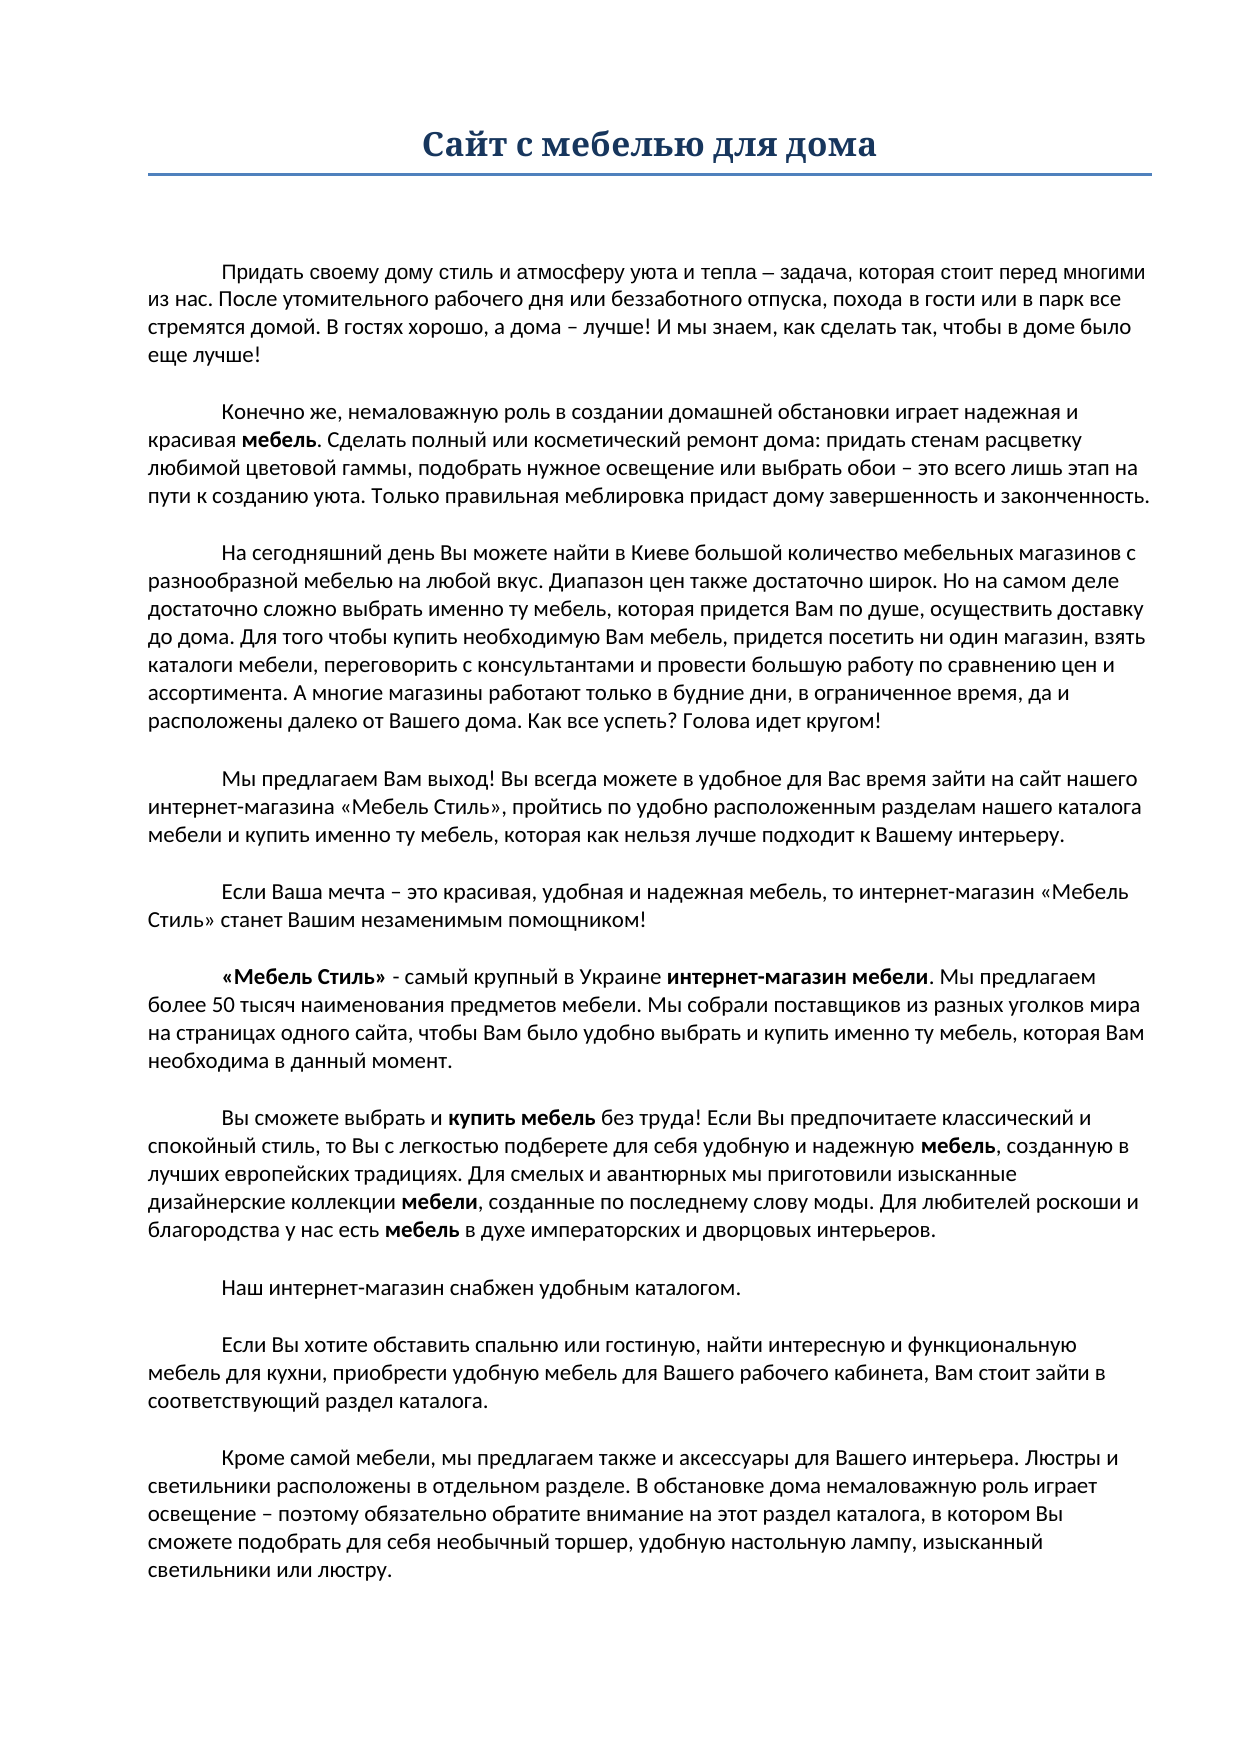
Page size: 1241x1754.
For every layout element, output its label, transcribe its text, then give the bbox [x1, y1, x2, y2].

text Придать своему дому стиль и атмосферу уюта и тепла – задача, которая стоит перед многими из нас. После утомительного рабочего дня или беззаботного отпуска, похода в гости или в парк все стремятся домой. В гостях хорошо, а дома – лучше! И мы знаем, как сделать так, чтобы в доме было еще лучше! [148, 260, 1152, 368]
text Кроме самой мебели, мы предлагаем также и аксессуары для Вашего интерьера. Люстры и светильники расположены в отдельном разделе. В обстановке дома немаловажную роль играет освещение – поэтому обязательно обратите внимание на этот раздел каталога, в котором Вы сможете подобрать для себя необычный торшер, удобную настольную лампу, изысканный светильники или люстру. [148, 1443, 1152, 1583]
text Конечно же, немаловажную роль в создании домашней обстановки играет надежная и красивая мебель. Сделать полный или косметический ремонт дома: придать стенам расцветку любимой цветовой гаммы, подобрать нужное освещение или выбрать обои – это всего лишь этап на пути к созданию уюта. Только правильная меблировка придаст дому завершенность и законченность. [148, 397, 1152, 509]
title Сайт с мебелью для дома [148, 127, 1152, 173]
text На сегодняшний день Вы можете найти в Киеве большой количество мебельных магазинов с разнообразной мебелью на любой вкус. Диапазон цен также достаточно широк. Но на самом деле достаточно сложно выбрать именно ту мебель, которая придется Вам по душе, осуществить доставку до дома. Для того чтобы купить необходимую Вам мебель, придется посетить ни один магазин, взять каталоги мебели, переговорить с консультантами и провести большую работу по сравнению цен и ассортимента. А многие магазины работают только в будние дни, в ограниченное время, да и расположены далеко от Вашего дома. Как все успеть? Голова идет кругом! [148, 538, 1152, 734]
text «Мебель Стиль» - самый крупный в Украине интернет-магазин мебели. Мы предлагаем более 50 тысяч наименования предметов мебели. Мы собрали поставщиков из разных уголков мира на страницах одного сайта, чтобы Вам было удобно выбрать и купить именно ту мебель, которая Вам необходима в данный момент. [148, 962, 1152, 1074]
text Если Вы хотите обставить спальню или гостиную, найти интересную и функциональную мебель для кухни, приобрести удобную мебель для Вашего рабочего кабинета, Вам стоит зайти в соответствующий раздел каталога. [148, 1330, 1152, 1414]
text Наш интернет-магазин снабжен удобным каталогом. [148, 1273, 1152, 1301]
text Если Ваша мечта – это красивая, удобная и надежная мебель, то интернет-магазин «Мебель Стиль» станет Вашим незаменимым помощником! [148, 877, 1152, 933]
text Мы предлагаем Вам выход! Вы всегда можете в удобное для Вас время зайти на сайт нашего интернет-магазина «Мебель Стиль», пройтись по удобно расположенным разделам нашего каталога мебели и купить именно ту мебель, которая как нельзя лучше подходит к Вашему интерьеру. [148, 764, 1152, 848]
text Вы сможете выбрать и купить мебель без труда! Если Вы предпочитаете классический и спокойный стиль, то Вы с легкостью подберете для себя удобную и надежную мебель, созданную в лучших европейских традициях. Для смелых и авантюрных мы приготовили изысканные дизайнерские коллекции мебели, созданные по последнему слову моды. Для любителей роскоши и благородства у нас есть мебель в духе императорских и дворцовых интерьеров. [148, 1103, 1152, 1243]
